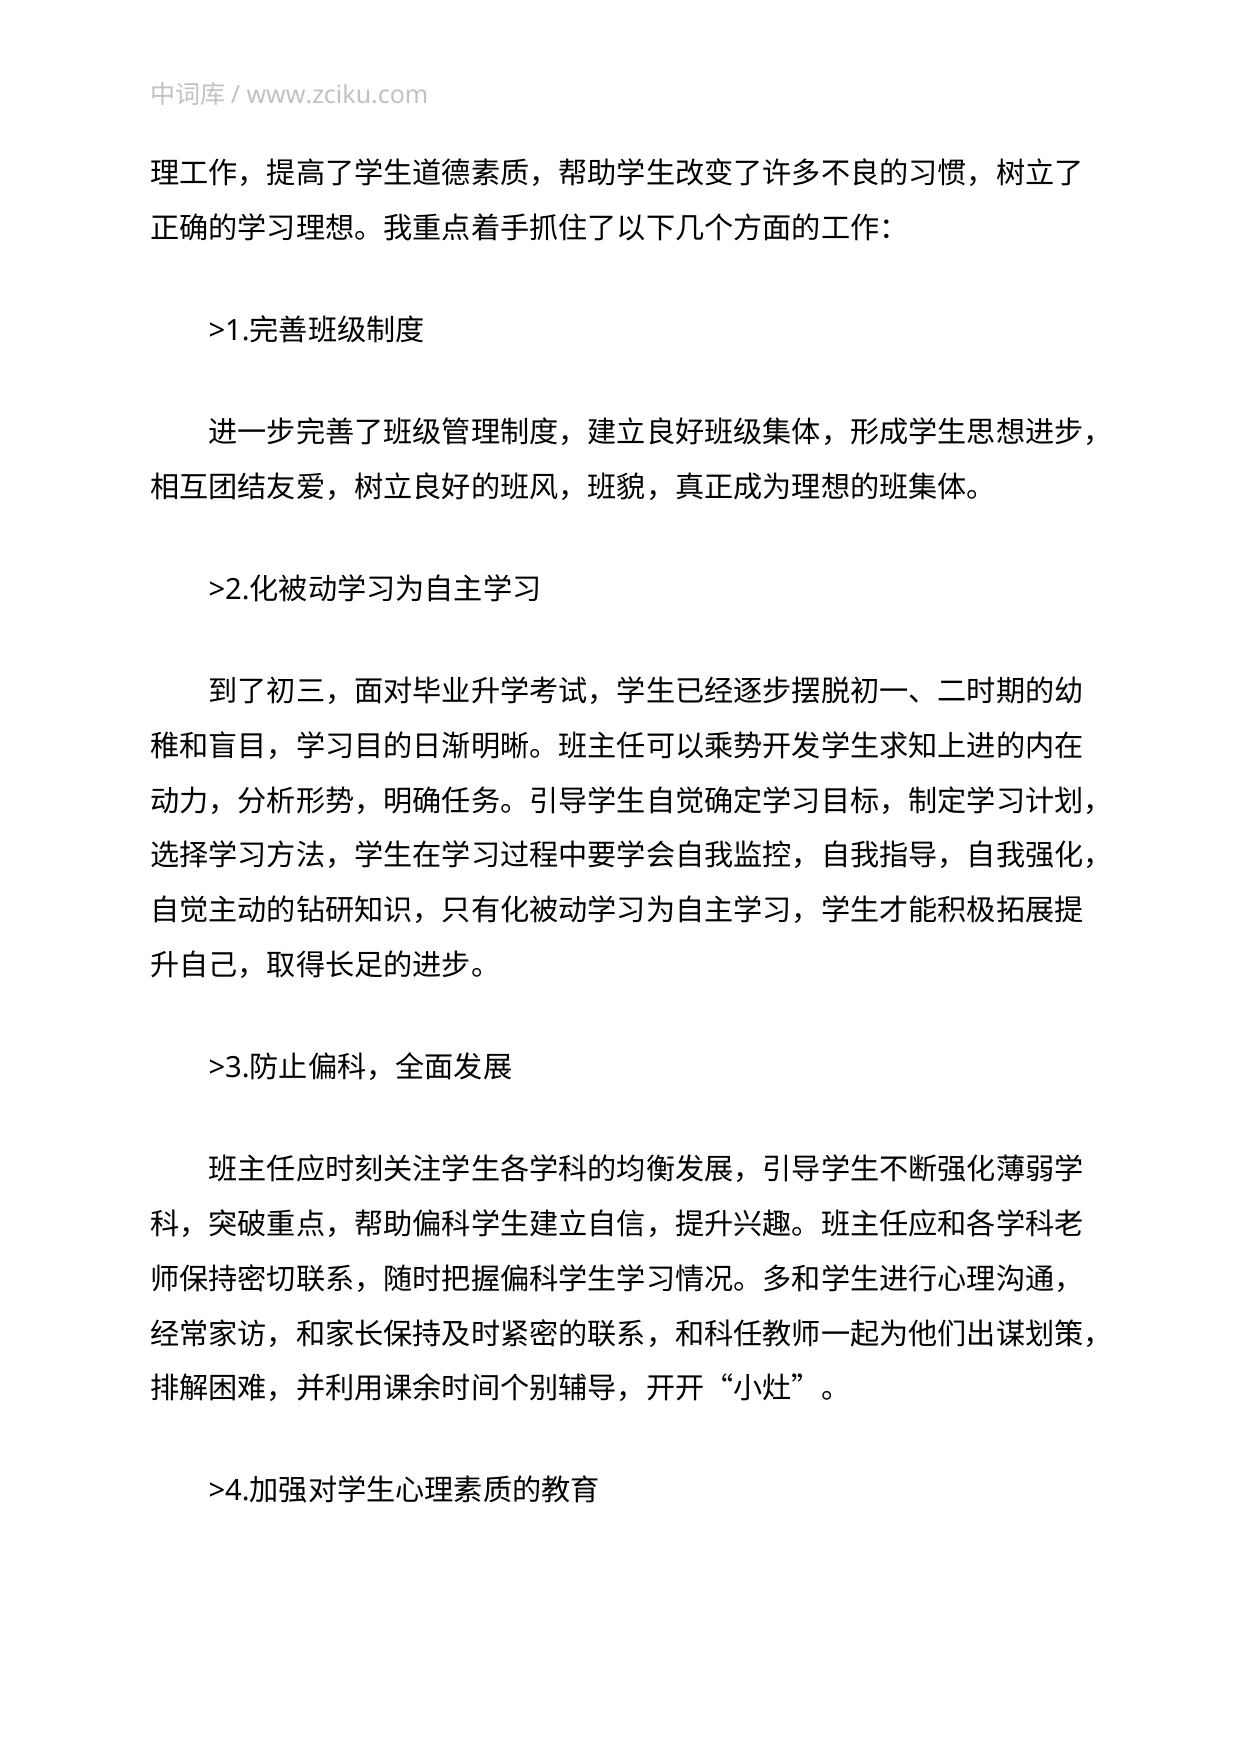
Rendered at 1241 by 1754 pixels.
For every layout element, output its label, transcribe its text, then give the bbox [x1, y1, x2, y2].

text >1.完善班级制度 [150, 307, 1090, 349]
text 进一步完善了班级管理制度，建立良好班级集体，形成学生思想进步，相互团结友爱，树立良好的班风，班貌，真正成为理想的班集体。 [150, 409, 1090, 506]
text 班主任应时刻关注学生各学科的均衡发展，引导学生不断强化薄弱学科，突破重点，帮助偏科学生建立自信，提升兴趣。班主任应和各学科老师保持密切联系，随时把握偏科学生学习情况。多和学生进行心理沟通，经常家访，和家长保持及时紧密的联系，和科任教师一起为他们出谋划策，排解困难，并利用课余时间个别辅导，开开“小灶”。 [150, 1146, 1090, 1407]
text >2.化被动学习为自主学习 [150, 565, 1090, 608]
text >3.防止偏科，全面发展 [150, 1043, 1090, 1086]
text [150, 150, 1090, 247]
text 到了初三，面对毕业升学考试，学生已经逐步摆脱初一、二时期的幼稚和盲目，学习目的日渐明晰。班主任可以乘势开发学生求知上进的内在动力，分析形势，明确任务。引导学生自觉确定学习目标，制定学习计划，选择学习方法，学生在学习过程中要学会自我监控，自我指导，自我强化，自觉主动的钻研知识，只有化被动学习为自主学习，学生才能积极拓展提升自己，取得长足的进步。 [150, 667, 1090, 984]
text >4.加强对学生心理素质的教育 [150, 1467, 1090, 1509]
